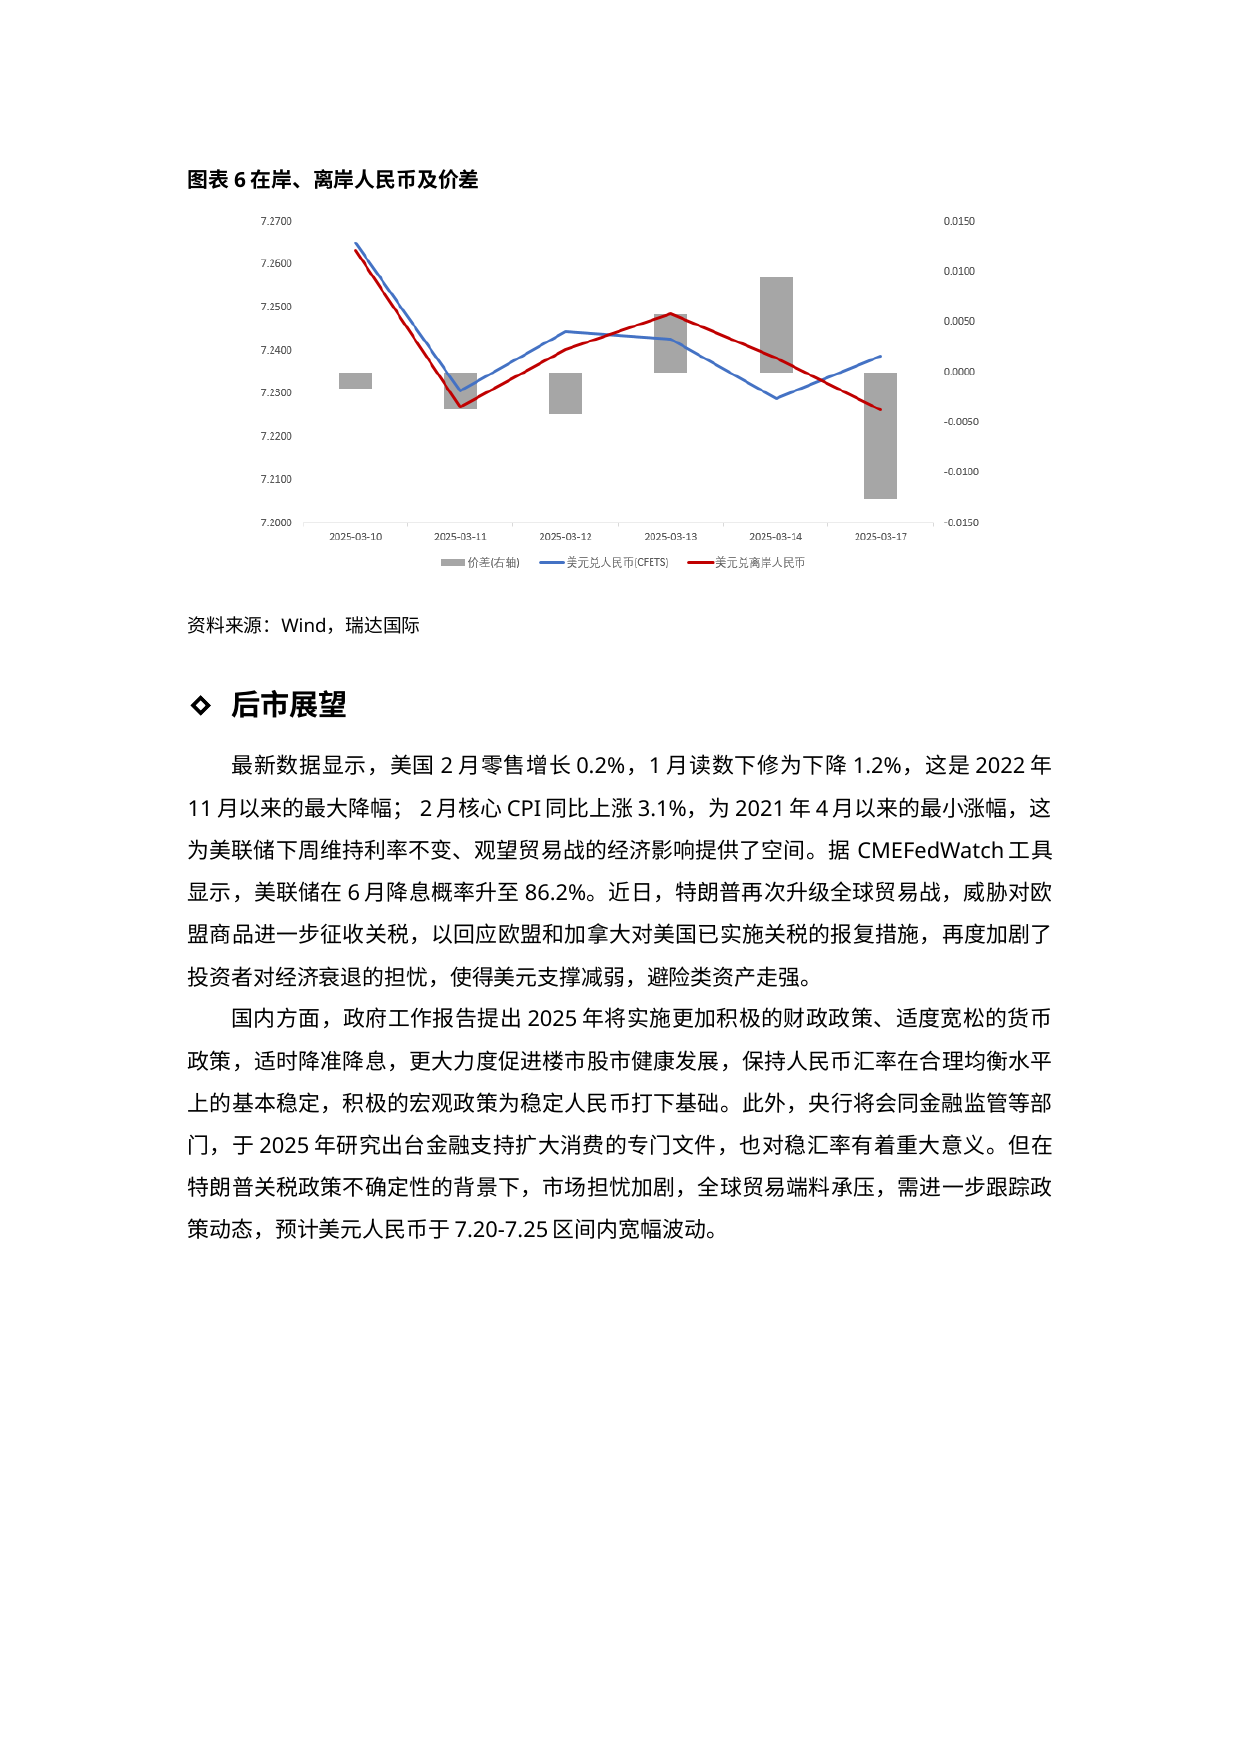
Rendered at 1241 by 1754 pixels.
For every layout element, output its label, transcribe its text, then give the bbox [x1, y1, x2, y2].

text 资料来源：Wind，瑞达国际 [187, 608, 1053, 641]
list 后市展望 [187, 671, 1053, 736]
picture [256, 210, 984, 572]
text 国内方面，政府工作报告提出2025年将实施更加积极的财政政策、适度宽松的货币政策，适时降准降息，更大力度促进楼市股市健康发展，保持人民币汇率在合理均衡水平上的基本稳定，积极的宏观政策为稳定人民币打下基础。此外，央行将会同金融监管等部门，于2025年研究出台金融支持扩大消费的专门文件，也对稳汇率有着重大意义。但在特朗普关税政策不确定性的背景下，市场担忧加剧，全球贸易端料承压，需进一步跟踪政策动态，预计美元人民币于7.20-7.25区间内宽幅波动。 [187, 1001, 1053, 1244]
text 图表 6 在岸、离岸人民币及价差 [187, 162, 1053, 194]
text 最新数据显示，美国2月零售增长0.2%，1月读数下修为下降1.2%，这是2022年11月以来的最大降幅； 2月核心CPI同比上涨3.1%，为2021年4月以来的最小涨幅，这为美联储下周维持利率不变、观望贸易战的经济影响提供了空间。据CMEFedWatch工具显示，美联储在6月降息概率升至86.2%。近日，特朗普再次升级全球贸易战，威胁对欧盟商品进一步征收关税，以回应欧盟和加拿大对美国已实施关税的报复措施，再度加剧了投资者对经济衰退的担忧，使得美元支撑减弱，避险类资产走强。 [187, 748, 1053, 992]
